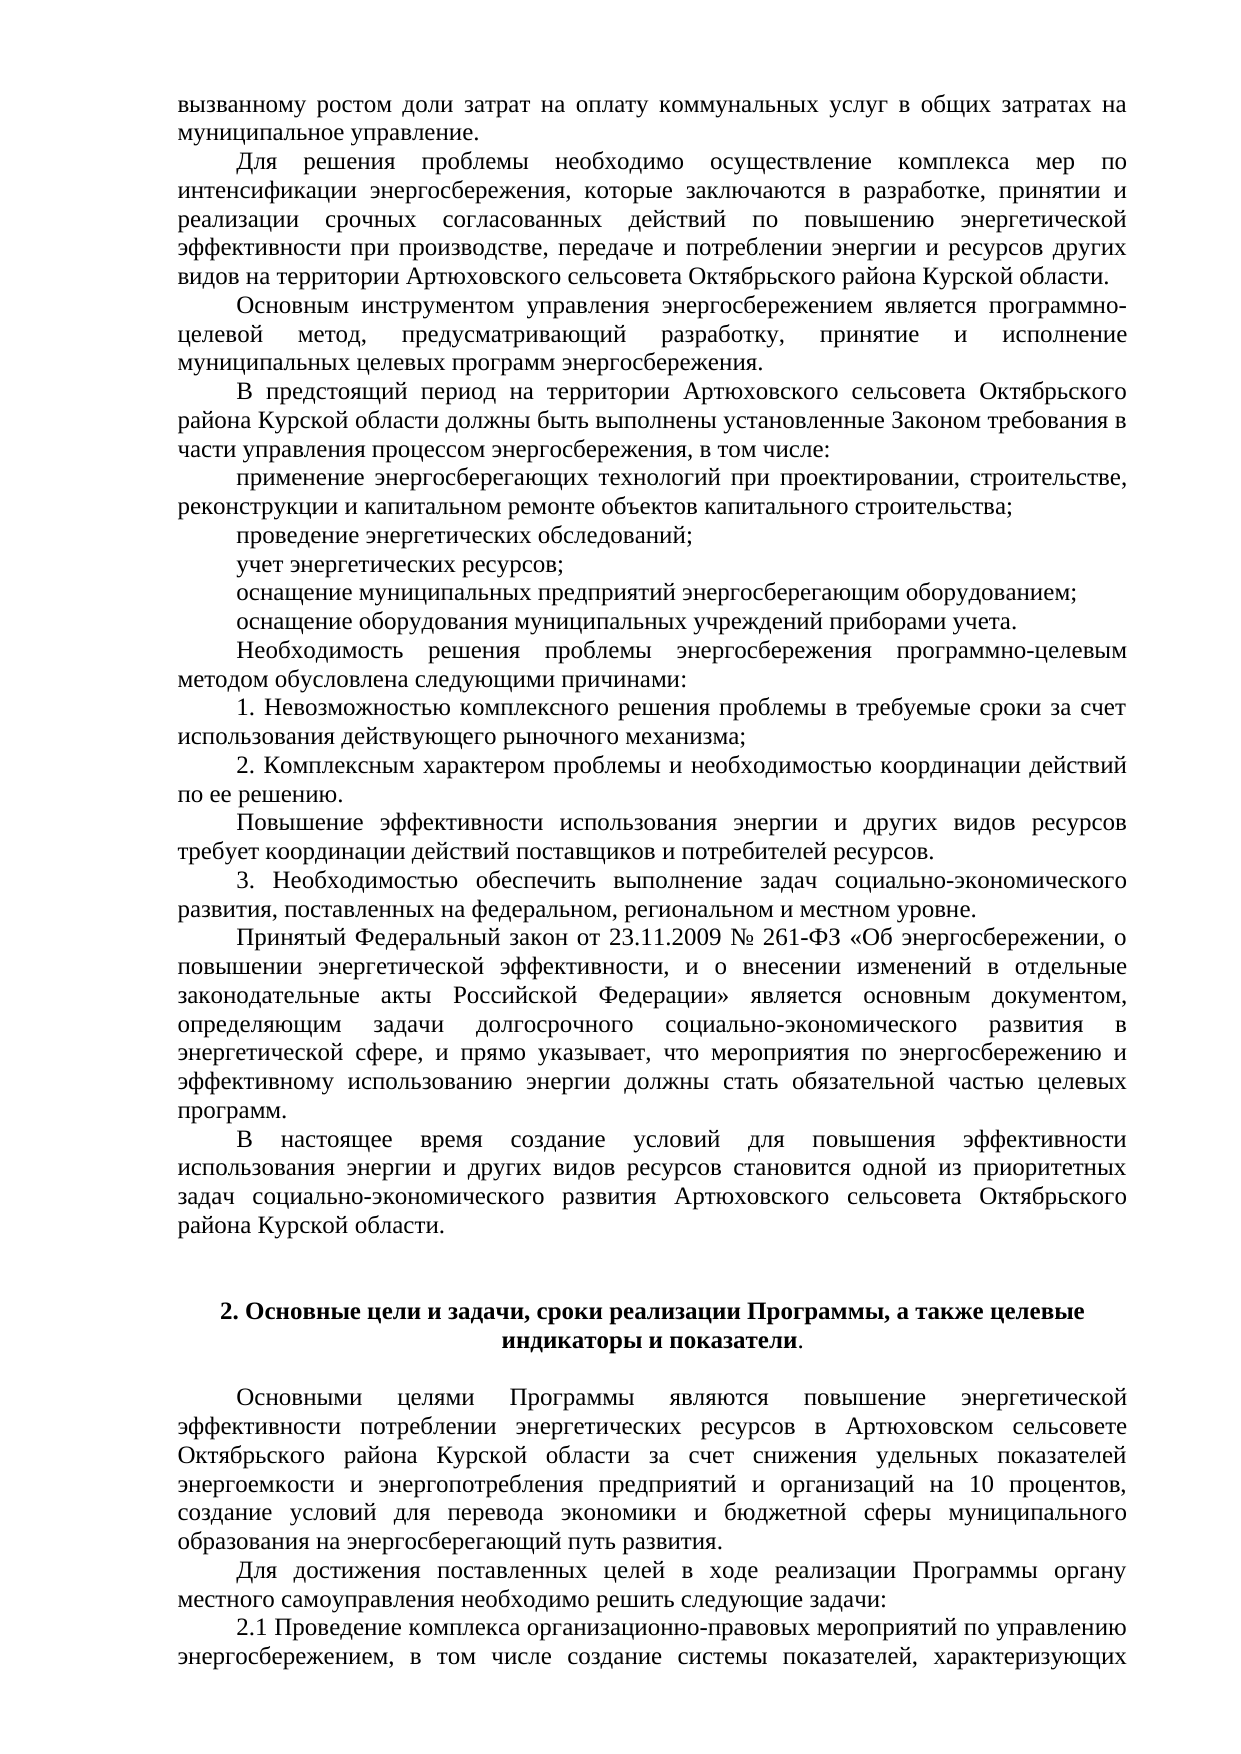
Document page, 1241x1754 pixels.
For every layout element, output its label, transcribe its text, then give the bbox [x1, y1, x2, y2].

text 2. Основные цели и задачи, сроки реализации Программы, а также целевые индикаторы и показатели. [177, 1296, 1128, 1354]
text оснащение оборудования муниципальных учреждений приборами учета. [177, 606, 1128, 635]
text учет энергетических ресурсов; [177, 549, 1128, 577]
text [177, 89, 1128, 146]
text Основными целями Программы являются повышение энергетической эффективности потреблении энергетических ресурсов в Артюховском сельсовете Октябрьского района Курской области за счет снижения удельных показателей энергоемкости и энергопотребления предприятий и организаций на 10 процентов, создание условий для перевода экономики и бюджетной сферы муниципального образования на энергосберегающий путь развития. [177, 1382, 1128, 1555]
text Повышение эффективности использования энергии и других видов ресурсов требует координации действий поставщиков и потребителей ресурсов. [177, 807, 1128, 865]
text Для достижения поставленных целей в ходе реализации Программы органу местного самоуправления необходимо решить следующие задачи: [177, 1555, 1128, 1612]
text Основным инструментом управления энергосбережением является программно-целевой метод, предусматривающий разработку, принятие и исполнение муниципальных целевых программ энергосбережения. [177, 290, 1128, 376]
text применение энергосберегающих технологий при проектировании, строительстве, реконструкции и капитальном ремонте объектов капитального строительства; [177, 462, 1128, 520]
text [177, 1612, 1128, 1670]
text Для решения проблемы необходимо осуществление комплекса мер по интенсификации энергосбережения, которые заключаются в разработке, принятии и реализации срочных согласованных действий по повышению энергетической эффективности при производстве, передаче и потреблении энергии и ресурсов других видов на территории Артюховского сельсовета Октябрьского района Курской области. [177, 146, 1128, 290]
text 3. Необходимостью обеспечить выполнение задач социально-экономического развития, поставленных на федеральном, региональном и местном уровне. [177, 865, 1128, 922]
text Принятый Федеральный закон от 23.11.2009 № 261-ФЗ «Об энергосбережении, о повышении энергетической эффективности, и о внесении изменений в отдельные законодательные акты Российской Федерации» является основным документом, определяющим задачи долгосрочного социально-экономического развития в энергетической сфере, и прямо указывает, что мероприятия по энергосбережению и эффективному использованию энергии должны стать обязательной частью целевых программ. [177, 922, 1128, 1124]
text 1. Невозможностью комплексного решения проблемы в требуемые сроки за счет использования действующего рыночного механизма; [177, 692, 1128, 750]
text проведение энергетических обследований; [177, 520, 1128, 549]
text оснащение муниципальных предприятий энергосберегающим оборудованием; [177, 577, 1128, 606]
text 2. Комплексным характером проблемы и необходимостью координации действий по ее решению. [177, 750, 1128, 807]
text В предстоящий период на территории Артюховского сельсовета Октябрьского района Курской области должны быть выполнены установленные Законом требования в части управления процессом энергосбережения, в том числе: [177, 376, 1128, 462]
text Необходимость решения проблемы энергосбережения программно-целевым методом обусловлена следующими причинами: [177, 635, 1128, 692]
text В настоящее время создание условий для повышения эффективности использования энергии и других видов ресурсов становится одной из приоритетных задач социально-экономического развития Артюховского сельсовета Октябрьского района Курской области. [177, 1124, 1128, 1239]
